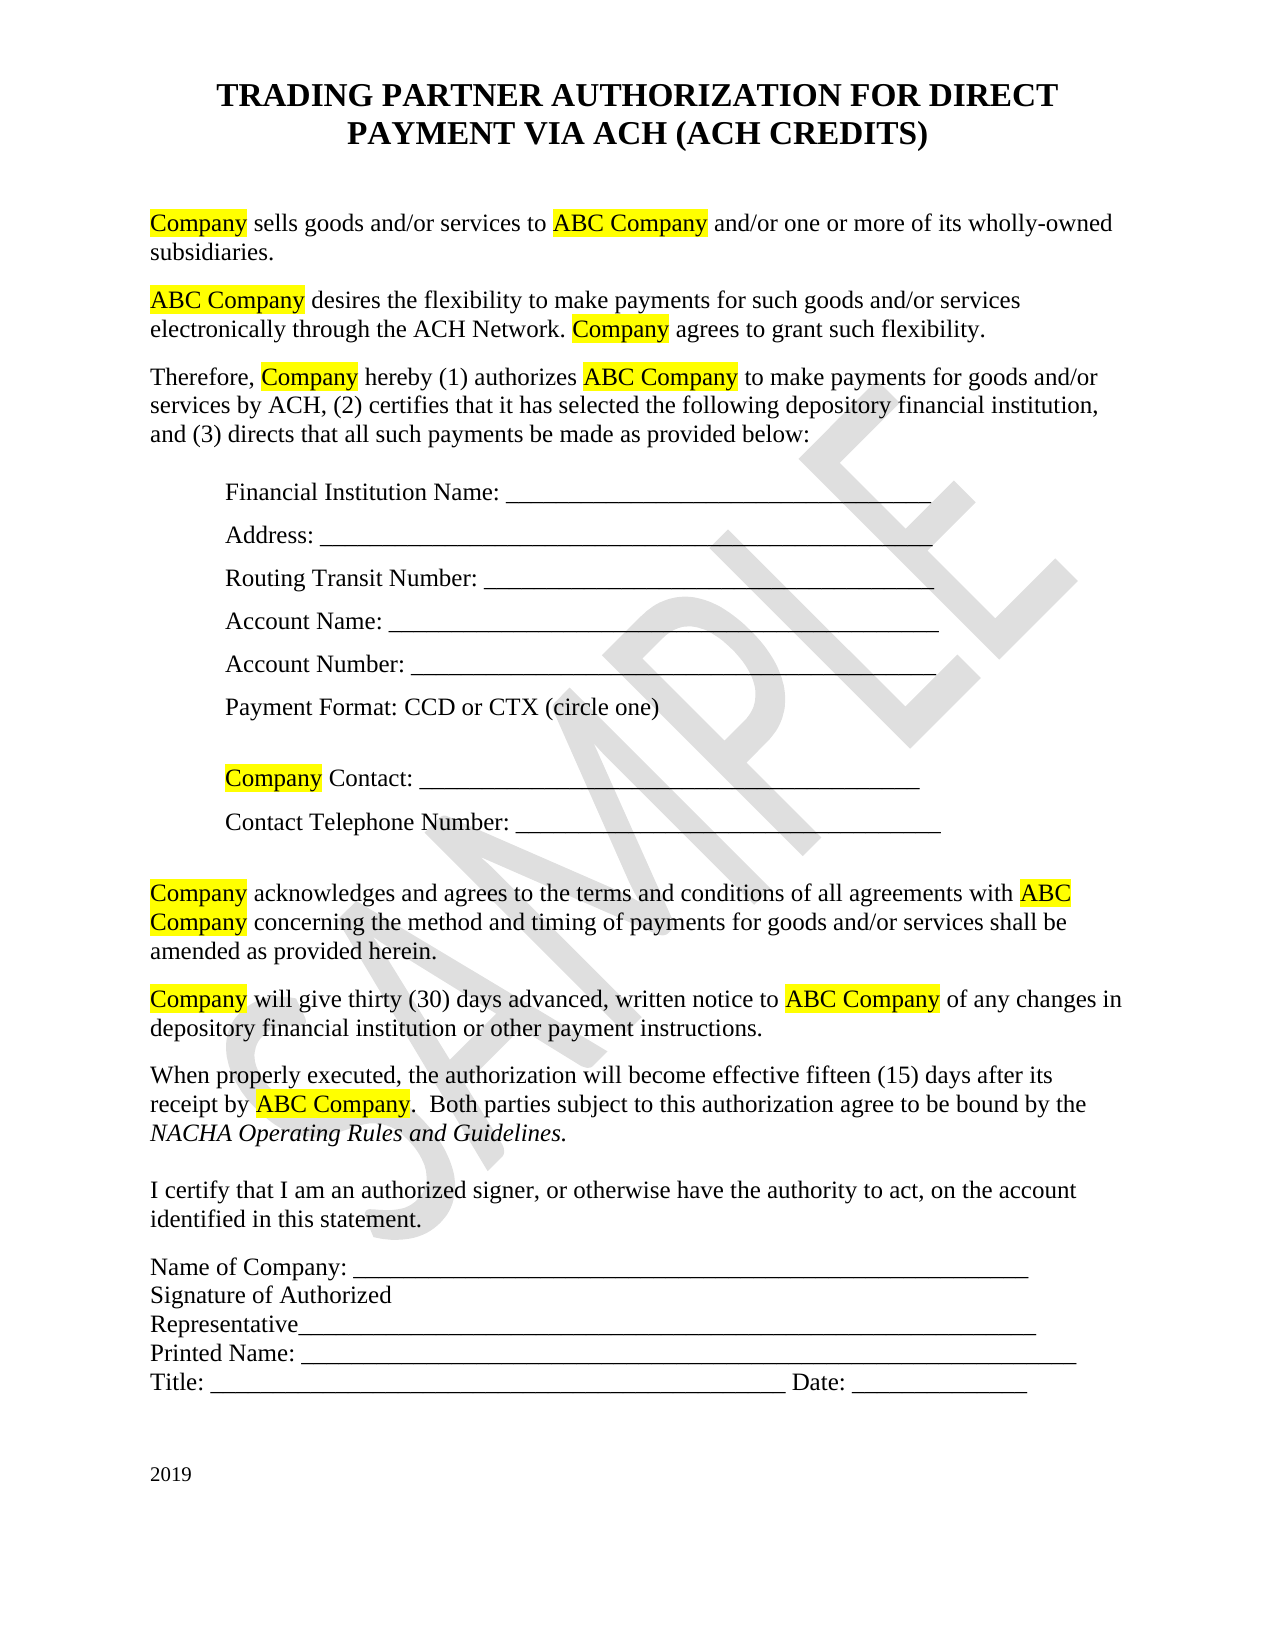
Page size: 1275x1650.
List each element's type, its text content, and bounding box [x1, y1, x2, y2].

text Financial Institution Name: __________________________________ [150, 477, 1125, 506]
text Routing Transit Number: ____________________________________ [150, 563, 1125, 592]
text Signature of Authorized Representative___________________________________________________________ [150, 1280, 1125, 1338]
text Account Name: ____________________________________________ [150, 606, 1125, 635]
text I certify that I am an authorized signer, or otherwise have the authority to act, on the account identified in this statement. [150, 1175, 1125, 1232]
text Payment Format: CCD or CTX (circle one) [150, 692, 1125, 721]
text ABC Company desires the flexibility to make payments for such goods and/or services electronically through the ACH Network. Company agrees to grant such flexibility. [150, 285, 1125, 343]
text Name of Company: ______________________________________________________ [150, 1252, 1125, 1280]
text Contact Telephone Number: __________________________________ [150, 807, 1125, 835]
text Therefore, Company hereby (1) authorizes ABC Company to make payments for goods and/or services by ACH, (2) certifies that it has selected the following depository financial institution, and (3) directs that all such payments be made as provided below: [150, 362, 1125, 448]
text Company Contact: ________________________________________ [150, 763, 1125, 792]
text Company sells goods and/or services to ABC Company and/or one or more of its wholly-owned subsidiaries. [150, 208, 1125, 266]
text Company will give thirty (30) days advanced, written notice to ABC Company of any changes in depository financial institution or other payment instructions. [150, 984, 1125, 1041]
text Address: _________________________________________________ [150, 520, 1125, 549]
text Account Number: __________________________________________ [150, 649, 1125, 678]
text Title: ______________________________________________ Date: ______________ [150, 1367, 1125, 1395]
text Printed Name: ______________________________________________________________ [150, 1338, 1125, 1367]
text When properly executed, the authorization will become effective fifteen (15) days after its receipt by ABC Company. Both parties subject to this authorization agree to be bound by the NACHA Operating Rules and Guidelines. [150, 1061, 1125, 1147]
text Company acknowledges and agrees to the terms and conditions of all agreements with ABC Company concerning the method and timing of payments for goods and/or services shall be amended as provided herein. [150, 878, 1125, 965]
